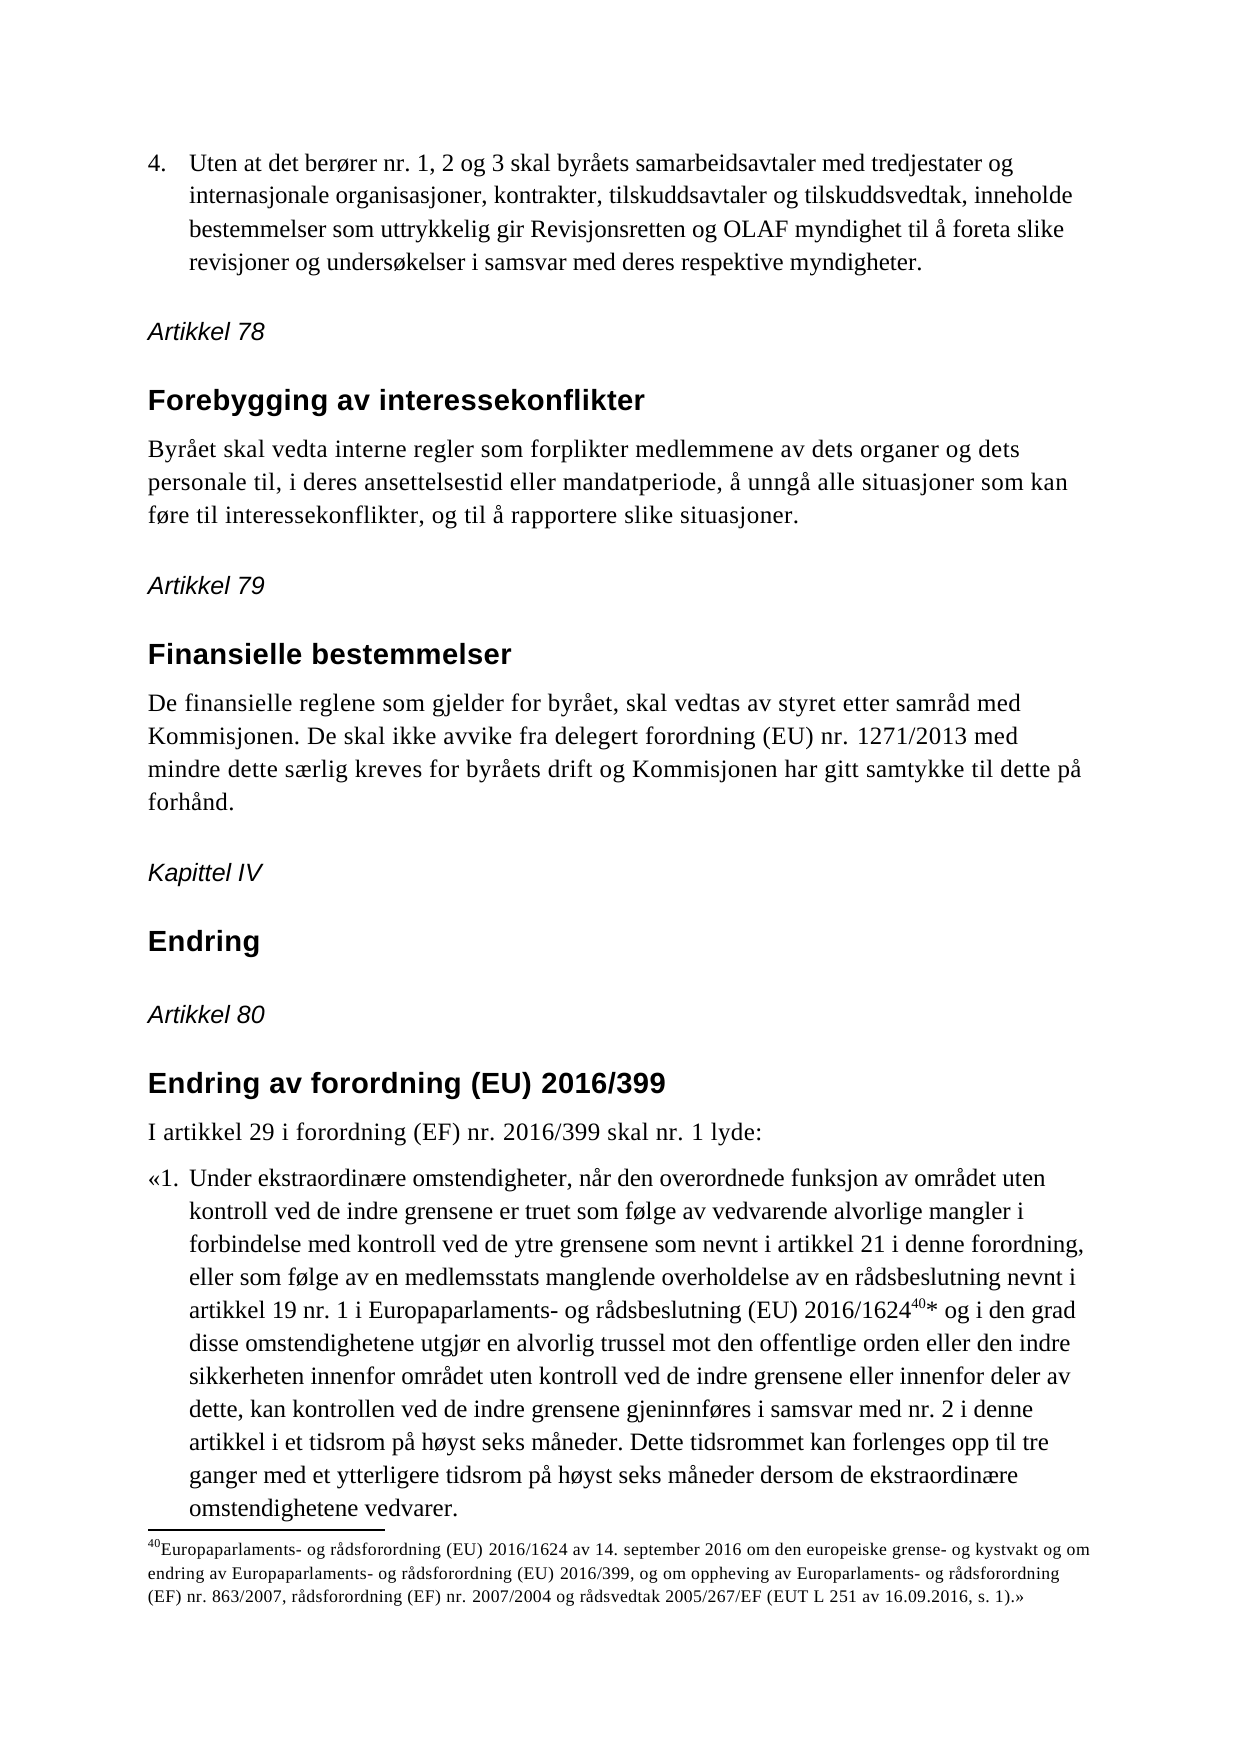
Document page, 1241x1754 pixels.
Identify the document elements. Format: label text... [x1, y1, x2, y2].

text De finansielle reglene som gjelder for byrået, skal vedtas av styret etter samråd med Kommisjonen. De skal ikke avvike fra delegert forordning (EU) nr. 1271/2013 med mindre dette særlig kreves for byråets drift og Kommisjonen har gitt samtykke til dette på forhånd. [148, 688, 1093, 816]
text Artikkel 78 [148, 317, 1093, 346]
text Artikkel 79 [148, 571, 1093, 600]
list «1. Under ekstraordinære omstendigheter, når den overordnede funksjon av området uten kontroll ved de indre grensene er truet som følge av vedvarende alvorlige mangler i forbindelse med kontroll ved de ytre grensene som nevnt i artikkel 21 i denne forordning, eller som følge av en medlemsstats manglende overholdelse av en rådsbeslutning nevnt i artikkel 19 nr. 1 i Europaparlaments- og rådsbeslutning (EU) 2016/1624* og i den grad disse omstendighetene utgjør en alvorlig trussel mot den offentlige orden eller den indre sikkerheten innenfor området uten kontroll ved de indre grensene eller innenfor deler av dette, kan kontrollen ved de indre grensene gjeninnføres i samsvar med nr. 2 i denne artikkel i et tidsrom på høyst seks måneder. Dette tidsrommet kan forlenges opp til tre ganger med et ytterligere tidsrom på høyst seks måneder dersom de ekstraordinære omstendighetene vedvarer. [148, 1163, 1093, 1522]
text I artikkel 29 i forordning (EF) nr. 2016/399 skal nr. 1 lyde: [148, 1117, 1093, 1146]
subtitle Finansielle bestemmelser [148, 637, 1093, 671]
text Byrået skal vedta interne regler som forplikter medlemmene av dets organer og dets personale til, i deres ansettelsestid eller mandatperiode, å unngå alle situasjoner som kan føre til interessekonflikter, og til å rapportere slike situasjoner. [148, 434, 1093, 529]
subtitle Forebygging av interessekonflikter [148, 383, 1093, 417]
list 4. Uten at det berører nr. 1, 2 og 3 skal byråets samarbeidsavtaler med tredjestater og internasjonale organisasjoner, kontrakter, tilskuddsavtaler og tilskuddsvedtak, inneholde bestemmelser som uttrykkelig gir Revisjonsretten og OLAF myndighet til å foreta slike revisjoner og undersøkelser i samsvar med deres respektive myndigheter. [148, 148, 1093, 275]
text Artikkel 80 [148, 1000, 1093, 1029]
subtitle Endring av forordning (EU) 2016/399 [148, 1066, 1093, 1100]
text Kapittel IV [148, 858, 1093, 887]
subtitle Endring [148, 924, 1093, 958]
